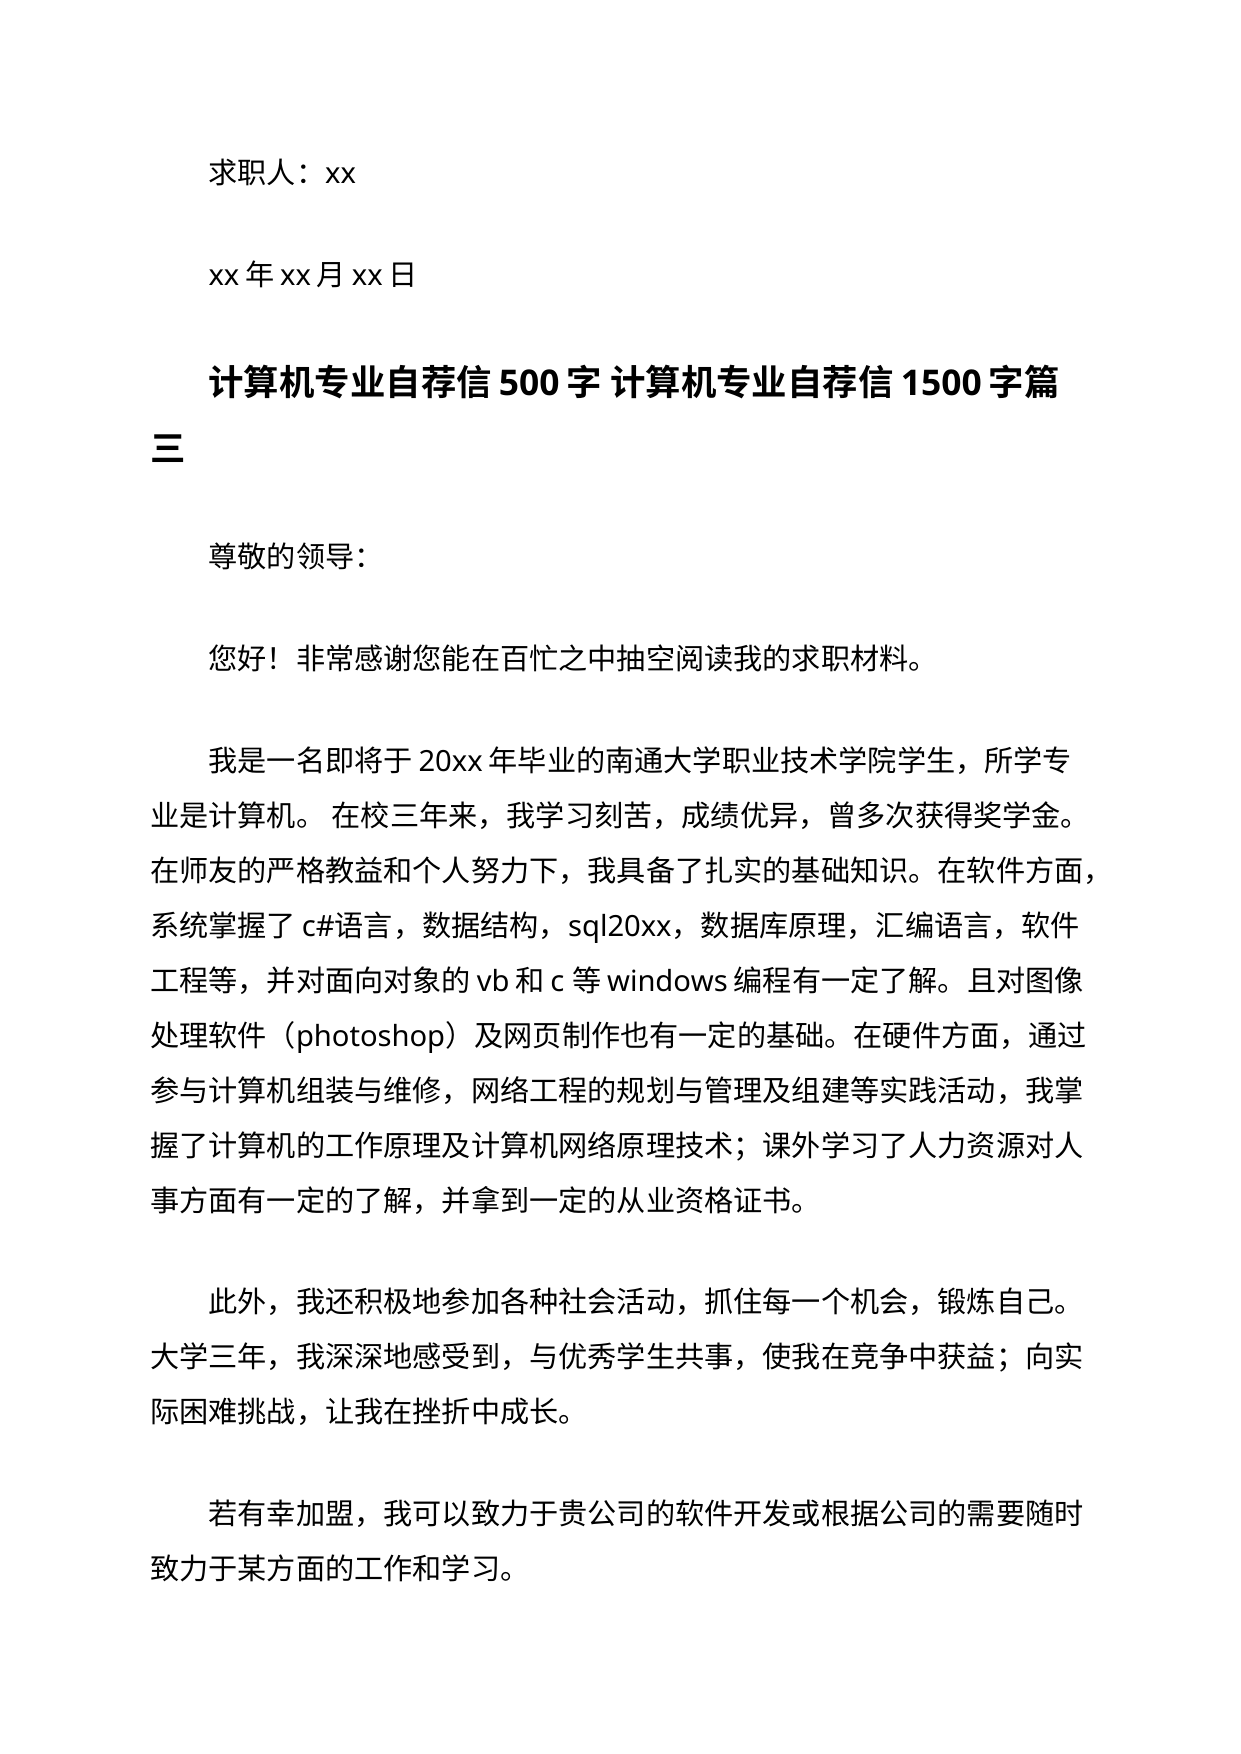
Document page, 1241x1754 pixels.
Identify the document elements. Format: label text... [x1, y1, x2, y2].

text 此外，我还积极地参加各种社会活动，抓住每一个机会，锻炼自己。大学三年，我深深地感受到，与优秀学生共事，使我在竞争中获益；向实际困难挑战，让我在挫折中成长。 [150, 1279, 1090, 1431]
text 计算机专业自荐信500字 计算机专业自荐信1500字篇三 [150, 354, 1090, 472]
text 若有幸加盟，我可以致力于贵公司的软件开发或根据公司的需要随时致力于某方面的工作和学习。 [150, 1491, 1090, 1588]
text 您好！非常感谢您能在百忙之中抽空阅读我的求职材料。 [150, 636, 1090, 678]
text xx年xx月xx日 [150, 252, 1090, 294]
text 尊敬的领导： [150, 534, 1090, 576]
text 我是一名即将于20xx年毕业的南通大学职业技术学院学生，所学专业是计算机。 在校三年来，我学习刻苦，成绩优异，曾多次获得奖学金。在师友的严格教益和个人努力下，我具备了扎实的基础知识。在软件方面，系统掌握了c#语言，数据结构，sql20xx，数据库原理，汇编语言，软件工程等，并对面向对象的vb和c 等windows编程有一定了解。且对图像处理软件（photoshop）及网页制作也有一定的基础。在硬件方面，通过参与计算机组装与维修，网络工程的规划与管理及组建等实践活动，我掌握了计算机的工作原理及计算机网络原理技术；课外学习了人力资源对人事方面有一定的了解，并拿到一定的从业资格证书。 [150, 738, 1090, 1219]
text 求职人：xx [150, 150, 1090, 192]
